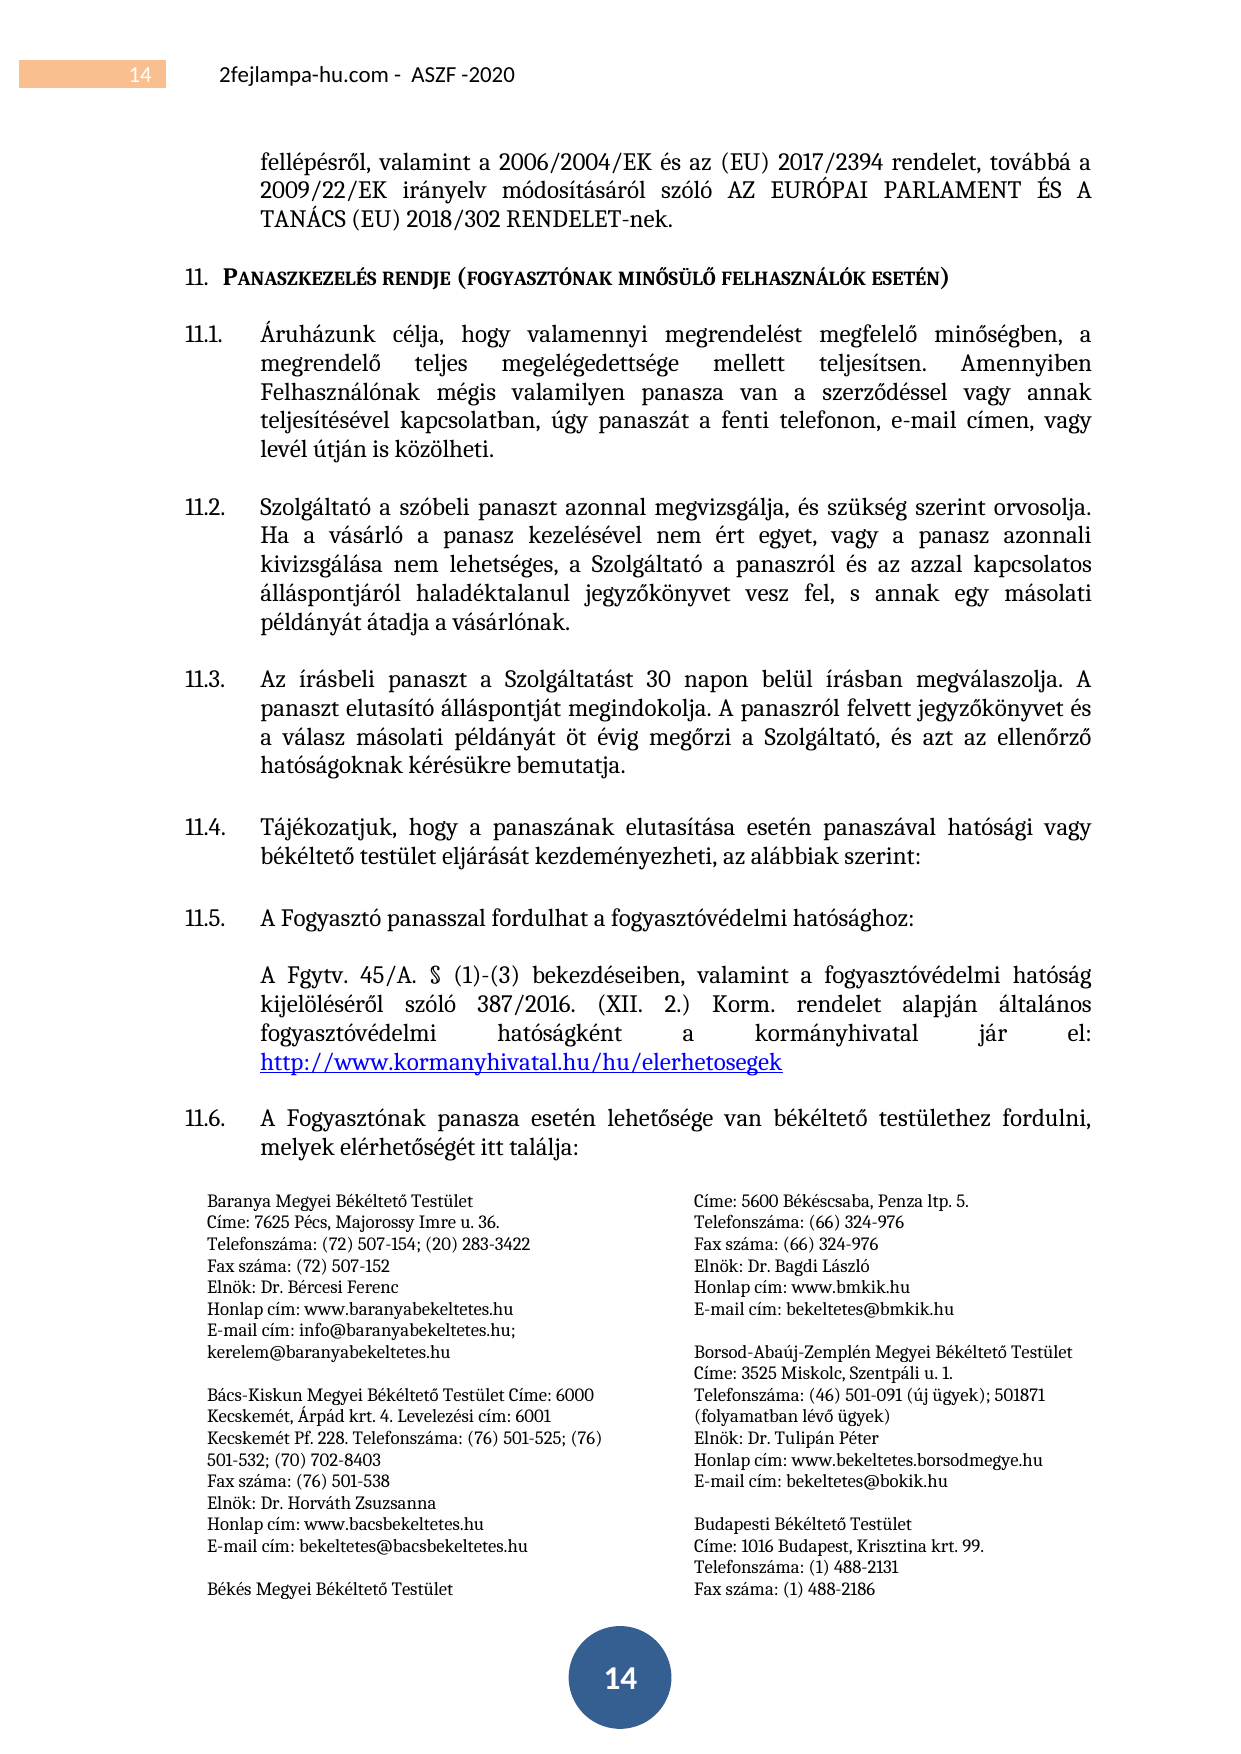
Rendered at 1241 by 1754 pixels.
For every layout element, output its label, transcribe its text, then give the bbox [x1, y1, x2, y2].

text Elnök: Dr. Tulipán Péter [694, 1428, 1093, 1449]
text Honlap cím: www.bacsbekeltetes.hu [207, 1514, 605, 1535]
text Fax száma: (1) 488-2186 [694, 1578, 1093, 1600]
text Budapesti Békéltető Testület [694, 1514, 1093, 1535]
list A Fgytv. 45/A. § (1)-(3) bekezdéseiben, valamint a fogyasztóvédelmi hatóság kijelöléséről szóló 387/2016. (XII. 2.) Korm. rendelet alapján általános fogyasztóvédelmi hatóságként a kormányhivatal jár el: http://www.kormanyhivatal.hu/hu/elerhetosegek [260, 961, 1093, 1076]
text Honlap cím: www.baranyabekeltetes.hu [207, 1298, 605, 1320]
text Honlap cím: www.bmkik.hu [694, 1277, 1093, 1298]
text E-mail cím: info@baranyabekeltetes.hu; kerelem@baranyabekeltetes.hu [207, 1320, 605, 1363]
text Elnök: Dr. Bércesi Ferenc [207, 1277, 605, 1298]
text Fax száma: (72) 507-152 [207, 1255, 605, 1277]
text Bács-Kiskun Megyei Békéltető Testület Címe: 6000 Kecskemét, Árpád krt. 4. Levelezési cím: 6001 Kecskemét Pf. 228. Telefonszáma: (76) 501-525; (76) 501-532; (70) 702-8403 [207, 1384, 605, 1471]
list Szolgáltató a szóbeli panaszt azonnal megvizsgálja, és szükség szerint orvosolja. Ha a vásárló a panasz kezelésével nem ért egyet, vagy a panasz azonnali kivizsgálása nem lehetséges, a Szolgáltató a panaszról és az azzal kapcsolatos álláspontjáról haladéktalanul jegyzőkönyvet vesz fel, s annak egy másolati példányát átadja a vásárlónak. [185, 493, 1093, 636]
list Panaszkezelés rendje (fogyasztónak minősülő felhasználók esetén) [185, 263, 1093, 291]
text Telefonszáma: (46) 501-091 (új ügyek); 501871 (folyamatban lévő ügyek) [694, 1384, 1093, 1428]
text Címe: 7625 Pécs, Majorossy Imre u. 36. [207, 1212, 605, 1233]
text Elnök: Dr. Bagdi László [694, 1255, 1093, 1277]
text Címe: 3525 Miskolc, Szentpáli u. 1. [694, 1363, 1093, 1384]
list Áruházunk célja, hogy valamennyi megrendelést megfelelő minőségben, a megrendelő teljes megelégedettsége mellett teljesítsen. Amennyiben Felhasználónak mégis valamilyen panasza van a szerződéssel vagy annak teljesítésével kapcsolatban, úgy panaszát a fenti telefonon, e-mail címen, vagy levél útján is közölheti. [185, 320, 1093, 464]
text Fax száma: (76) 501-538 [207, 1471, 605, 1492]
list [185, 148, 1093, 234]
text Címe: 5600 Békéscsaba, Penza ltp. 5. [694, 1190, 1093, 1212]
text Telefonszáma: (66) 324-976 [694, 1212, 1093, 1233]
list Az írásbeli panaszt a Szolgáltatást 30 napon belül írásban megválaszolja. A panaszt elutasító álláspontját megindokolja. A panaszról felvett jegyzőkönyvet és a válasz másolati példányát öt évig megőrzi a Szolgáltató, és azt az ellenőrző hatóságoknak kérésükre bemutatja. [185, 665, 1093, 780]
text Fax száma: (66) 324-976 [694, 1233, 1093, 1255]
text E-mail cím: bekeltetes@bacsbekeltetes.hu [207, 1535, 605, 1557]
text Békés Megyei Békéltető Testület [207, 1578, 605, 1600]
text E-mail cím: bekeltetes@bokik.hu [694, 1471, 1093, 1492]
list A Fogyasztó panasszal fordulhat a fogyasztóvédelmi hatósághoz: [185, 904, 1093, 932]
list Tájékozatjuk, hogy a panaszának elutasítása esetén panaszával hatósági vagy békéltető testület eljárását kezdeményezheti, az alábbiak szerint: [185, 813, 1093, 871]
text E-mail cím: bekeltetes@bmkik.hu [694, 1298, 1093, 1320]
text Telefonszáma: (72) 507-154; (20) 283-3422 [207, 1233, 605, 1255]
text Telefonszáma: (1) 488-2131 [694, 1557, 1093, 1578]
text Címe: 1016 Budapest, Krisztina krt. 99. [694, 1535, 1093, 1557]
text Borsod-Abaúj-Zemplén Megyei Békéltető Testület [694, 1341, 1093, 1363]
list A Fogyasztónak panasza esetén lehetősége van békéltető testülethez fordulni, melyek elérhetőségét itt találja: [185, 1104, 1093, 1162]
text Baranya Megyei Békéltető Testület [207, 1190, 605, 1212]
text Honlap cím: www.bekeltetes.borsodmegye.hu [694, 1449, 1093, 1471]
text Elnök: Dr. Horváth Zsuzsanna [207, 1492, 605, 1514]
